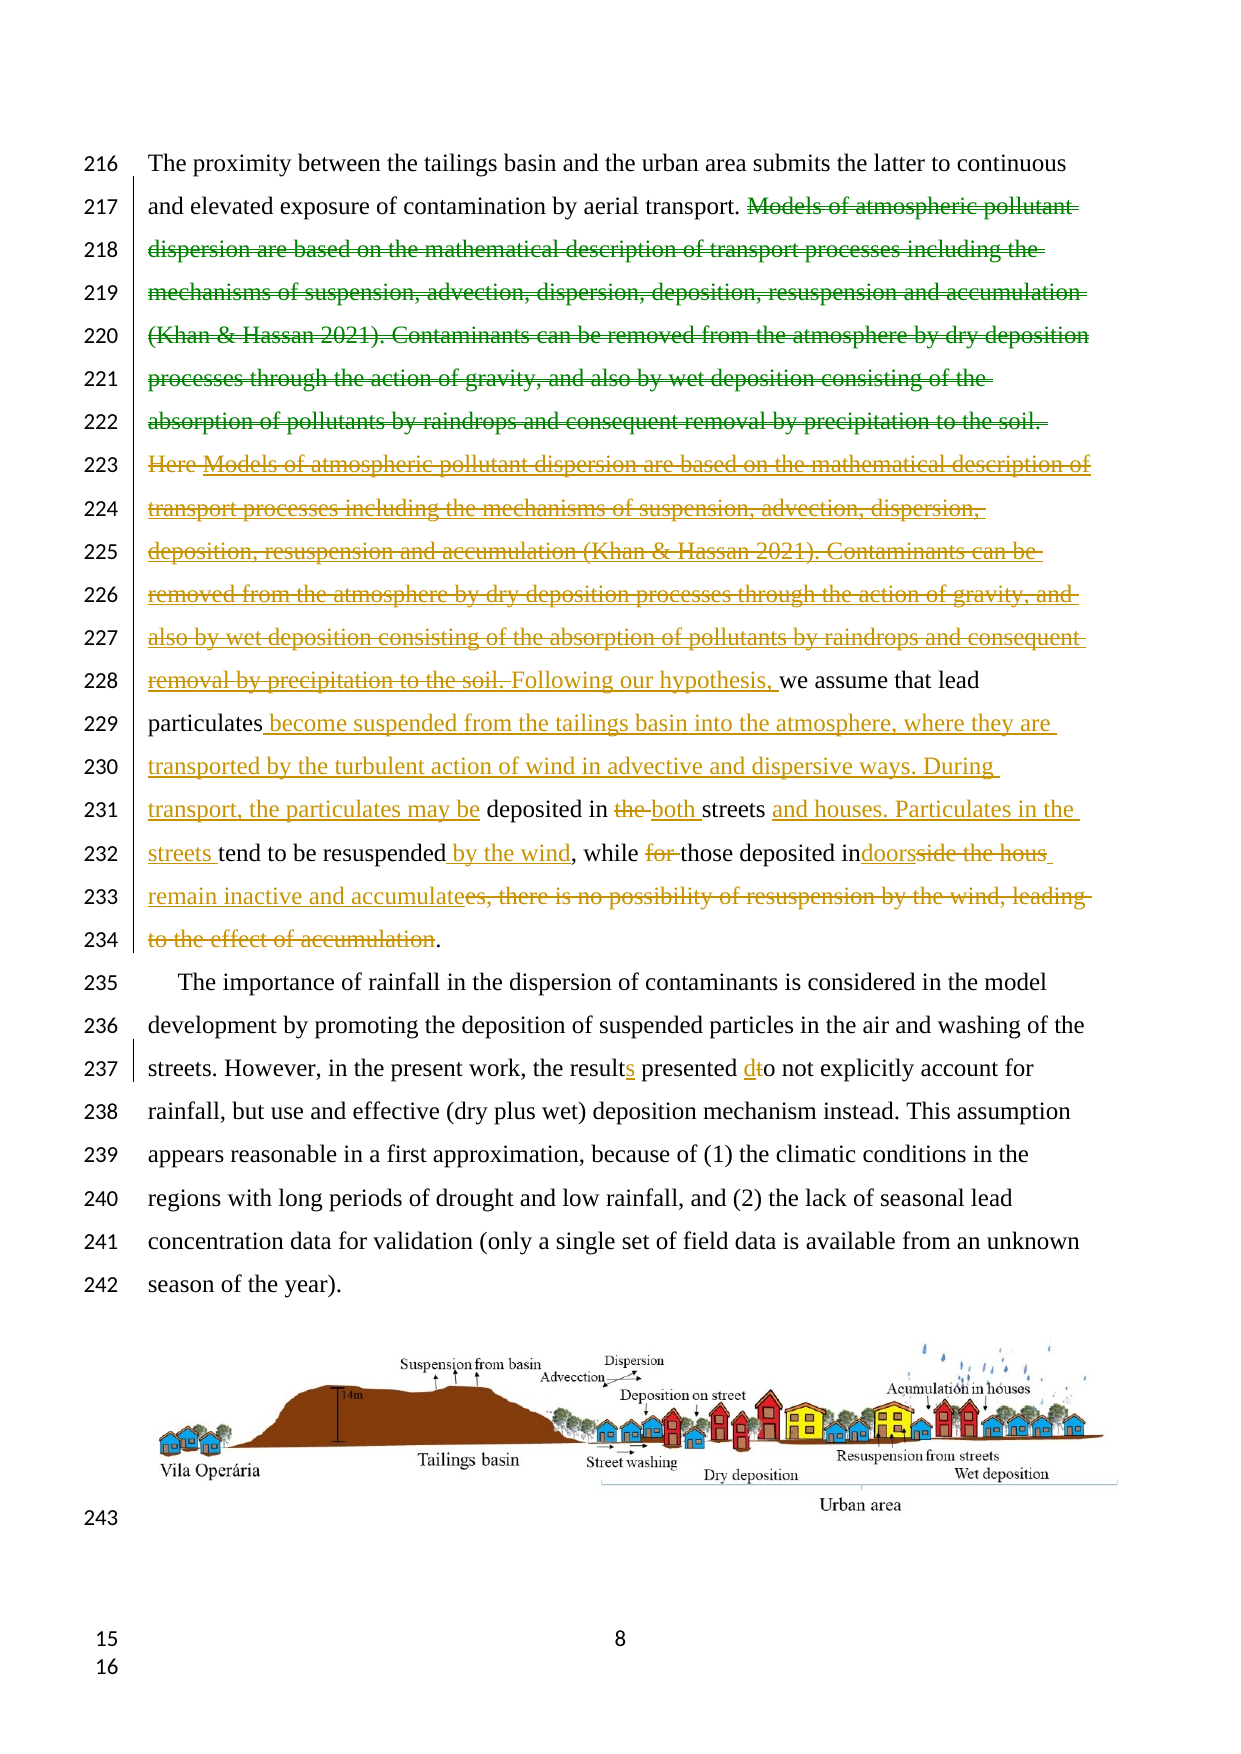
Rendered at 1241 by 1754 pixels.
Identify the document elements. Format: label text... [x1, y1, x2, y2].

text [148, 148, 1092, 953]
text The importance of rainfall in the dispersion of contaminants is considered in the model development by promoting the deposition of suspended particles in the air and washing of the streets. However, in the present work, the result presented o not explicitly account for rainfall, but use and effective (dry plus wet) deposition mechanism instead. This assumption appears reasonable in a first approximation, because of (1) the climatic conditions in the regions with long periods of drought and low rainfall, and (2) the lack of seasonal lead concentration data for validation (only a single set of field data is available from an unknown season of the year). [148, 967, 1092, 1298]
picture [147, 1312, 1118, 1526]
